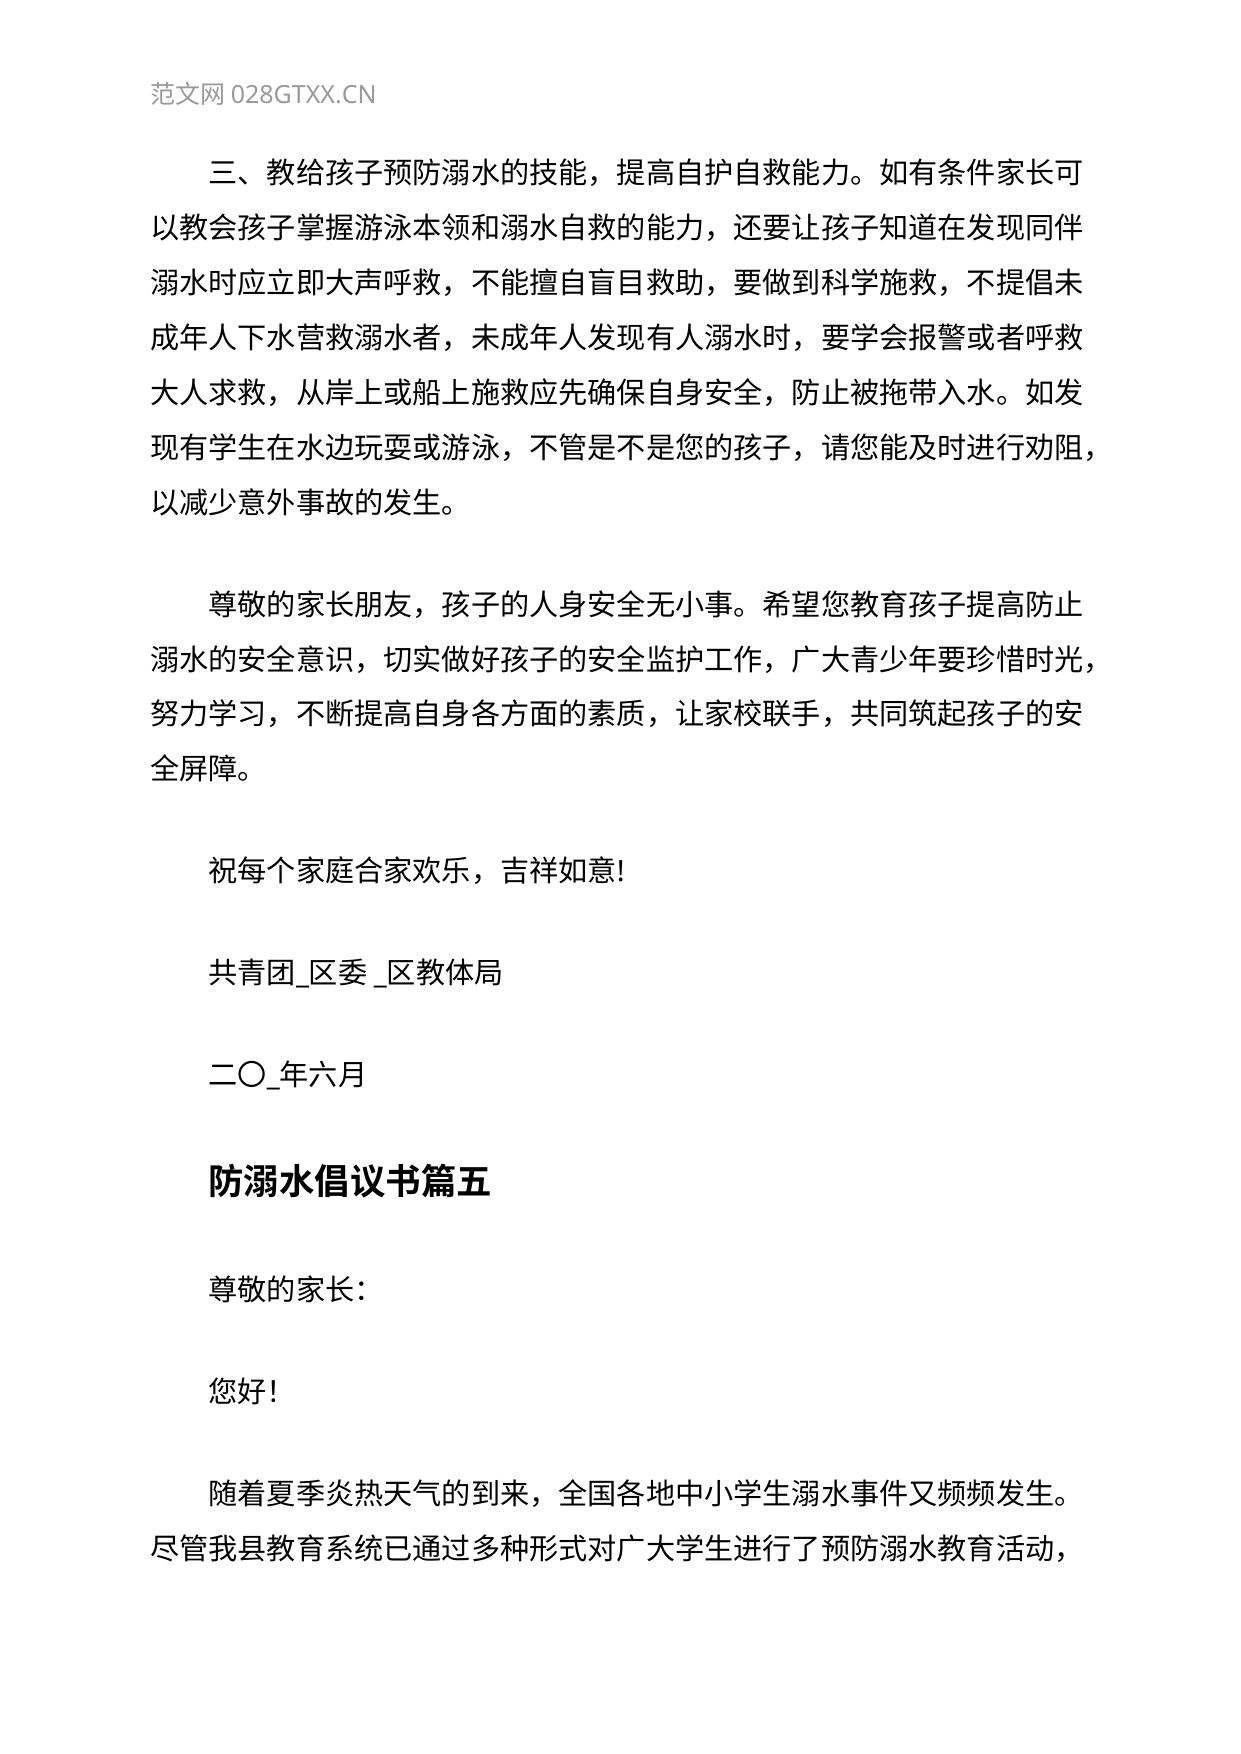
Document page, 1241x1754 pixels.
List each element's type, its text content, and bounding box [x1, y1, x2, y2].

text 二〇_年六月 [150, 1052, 1090, 1094]
text 共青团_区委 _区教体局 [150, 949, 1090, 992]
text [150, 1471, 1090, 1568]
text 尊敬的家长： [150, 1267, 1090, 1309]
text 尊敬的家长朋友，孩子的人身安全无小事。希望您教育孩子提高防止溺水的安全意识，切实做好孩子的安全监护工作，广大青少年要珍惜时光，努力学习，不断提高自身各方面的素质，让家校联手，共同筑起孩子的安全屏障。 [150, 581, 1090, 788]
text 祝每个家庭合家欢乐，吉祥如意! [150, 848, 1090, 890]
text 防溺水倡议书篇五 [150, 1153, 1090, 1205]
text 您好！ [150, 1369, 1090, 1411]
text 三、教给孩子预防溺水的技能，提高自护自救能力。如有条件家长可以教会孩子掌握游泳本领和溺水自救的能力，还要让孩子知道在发现同伴溺水时应立即大声呼救，不能擅自盲目救助，要做到科学施救，不提倡未成年人下水营救溺水者，未成年人发现有人溺水时，要学会报警或者呼救大人求救，从岸上或船上施救应先确保自身安全，防止被拖带入水。如发现有学生在水边玩耍或游泳，不管是不是您的孩子，请您能及时进行劝阻，以减少意外事故的发生。 [150, 150, 1090, 522]
